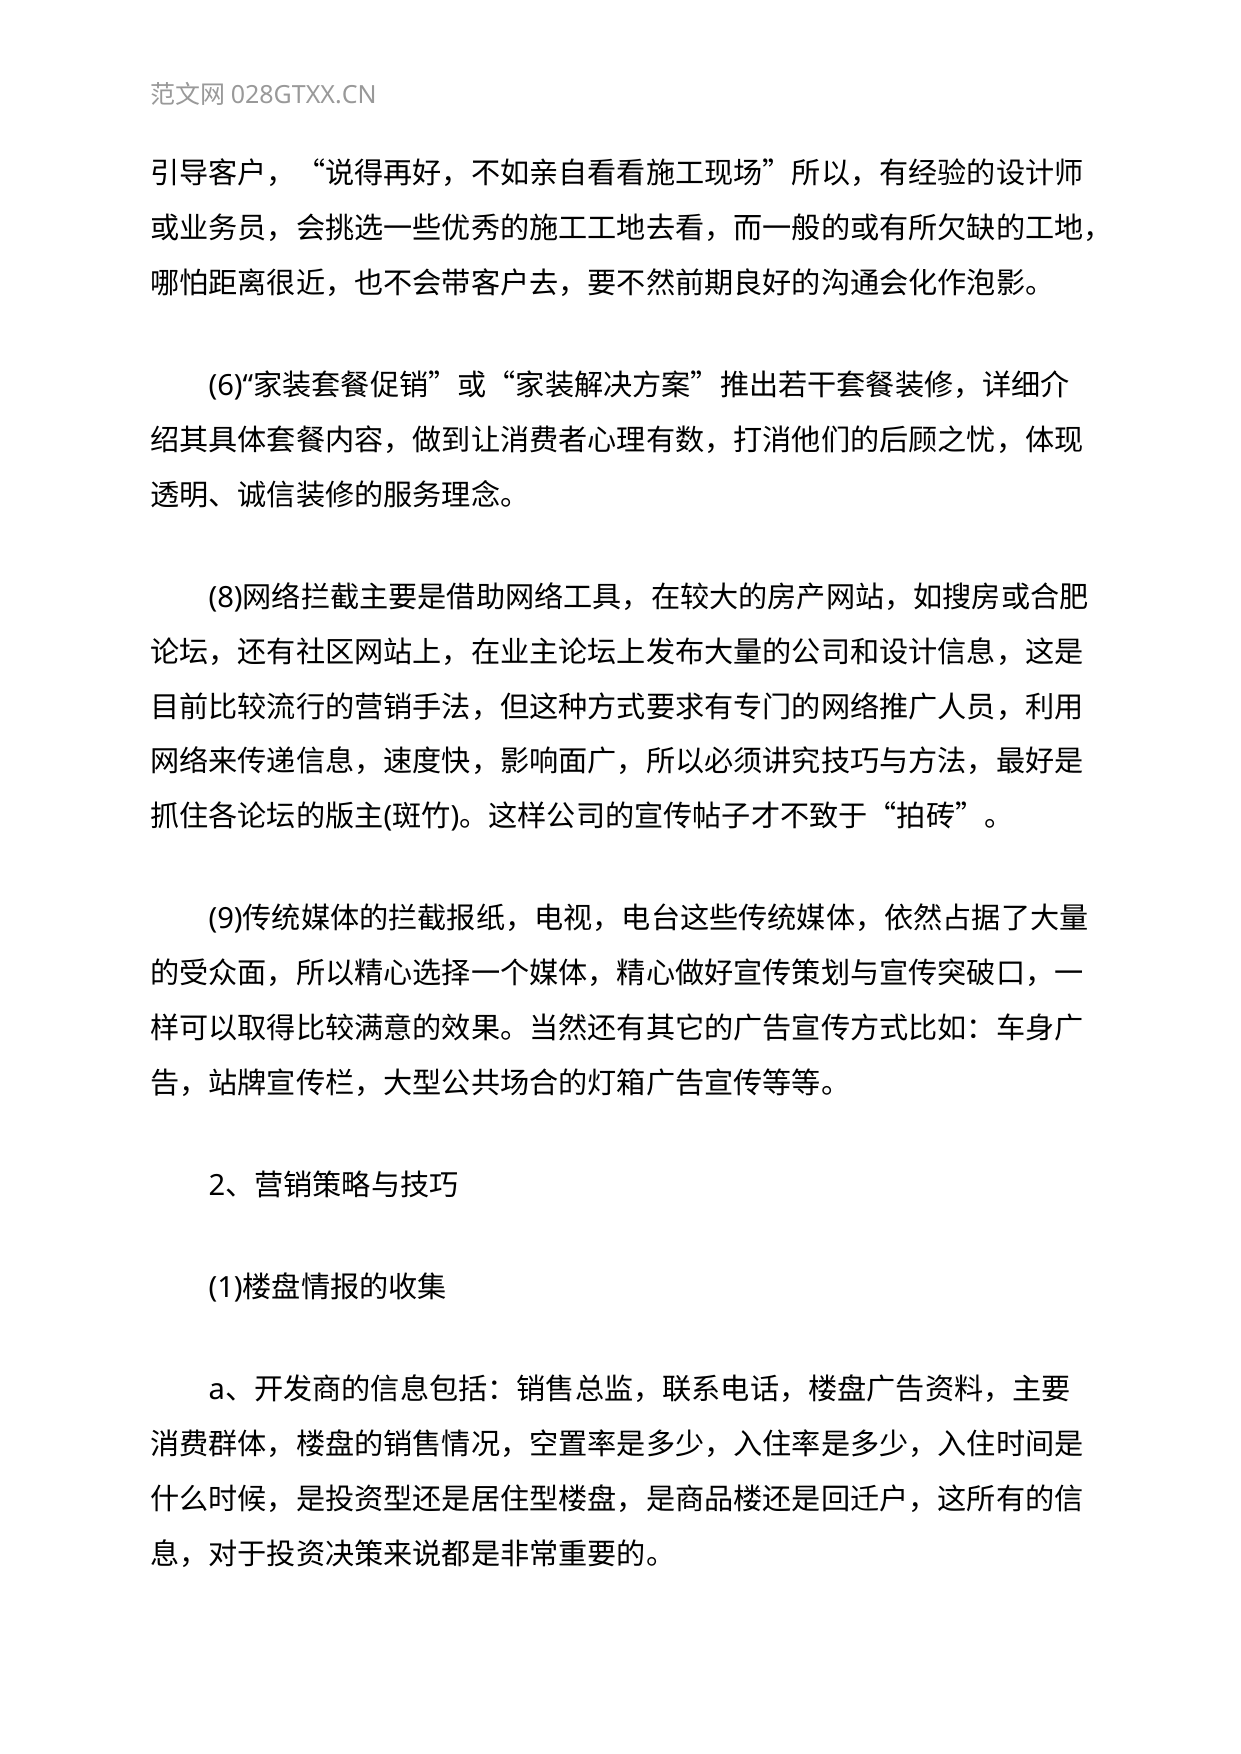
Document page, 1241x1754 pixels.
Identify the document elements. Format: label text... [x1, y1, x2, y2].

text (1)楼盘情报的收集 [150, 1263, 1090, 1306]
text (8)网络拦截主要是借助网络工具，在较大的房产网站，如搜房或合肥论坛，还有社区网站上，在业主论坛上发布大量的公司和设计信息，这是目前比较流行的营销手法，但这种方式要求有专门的网络推广人员，利用网络来传递信息，速度快，影响面广，所以必须讲究技巧与方法，最好是抓住各论坛的版主(斑竹)。这样公司的宣传帖子才不致于“拍砖”。 [150, 573, 1090, 835]
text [150, 150, 1090, 302]
text (9)传统媒体的拦截报纸，电视，电台这些传统媒体，依然占据了大量的受众面，所以精心选择一个媒体，精心做好宣传策划与宣传突破口，一样可以取得比较满意的效果。当然还有其它的广告宣传方式比如：车身广告，站牌宣传栏，大型公共场合的灯箱广告宣传等等。 [150, 895, 1090, 1102]
text 2、营销策略与技巧 [150, 1161, 1090, 1204]
text a、开发商的信息包括：销售总监，联系电话，楼盘广告资料，主要消费群体，楼盘的销售情况，空置率是多少，入住率是多少，入住时间是什么时候，是投资型还是居住型楼盘，是商品楼还是回迁户，这所有的信息，对于投资决策来说都是非常重要的。 [150, 1365, 1090, 1572]
text (6)“家装套餐促销”或“家装解决方案”推出若干套餐装修，详细介绍其具体套餐内容，做到让消费者心理有数，打消他们的后顾之忧，体现透明、诚信装修的服务理念。 [150, 362, 1090, 514]
